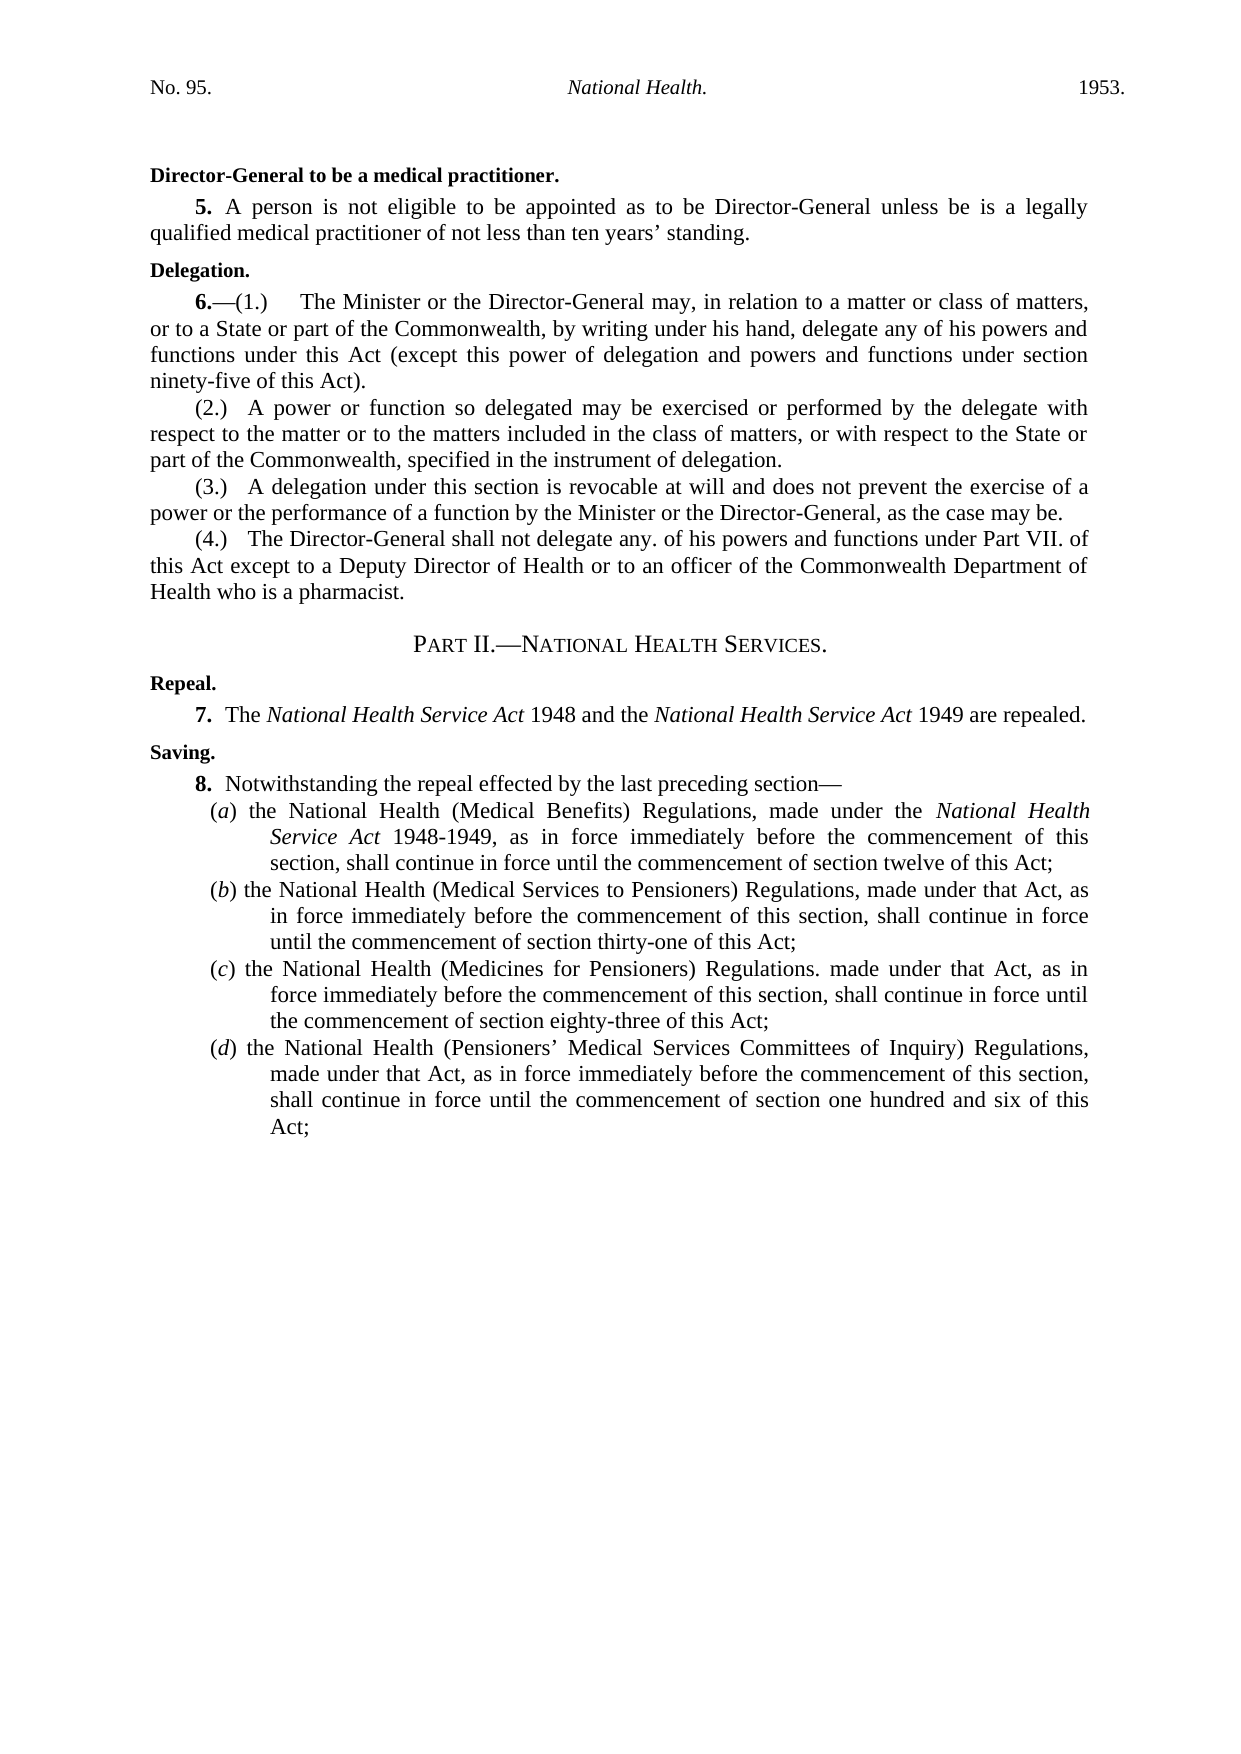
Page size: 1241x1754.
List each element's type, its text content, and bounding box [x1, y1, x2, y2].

text 6.—(1.) The Minister or the Director-General may, in relation to a matter or class of matters, or to a State or part of the Commonwealth, by writing under his hand, delegate any of his powers and functions under this Act (except this power of delegation and powers and functions under section ninety-five of this Act). [150, 288, 1090, 394]
text (a) the National Health (Medical Benefits) Regulations, made under the National Health Service Act 1948-1949, as in force immediately before the commencement of this section, shall continue in force until the commencement of section twelve of this Act; [210, 797, 1090, 876]
text Saving. [150, 740, 1090, 764]
text (2.) A power or function so delegated may be exercised or performed by the delegate with respect to the matter or to the matters included in the class of matters, or with respect to the State or part of the Commonwealth, specified in the instrument of delegation. [150, 394, 1090, 473]
text (b) the National Health (Medical Services to Pensioners) Regulations, made under that Act, as in force immediately before the commencement of this section, shall continue in force until the commencement of section thirty-one of this Act; [210, 876, 1090, 955]
text 7. The National Health Service Act 1948 and the National Health Service Act 1949 are repealed. [150, 701, 1090, 727]
text (d) the National Health (Pensioners’ Medical Services Committees of Inquiry) Regulations, made under that Act, as in force immediately before the commencement of this section, shall continue in force until the commencement of section one hundred and six of this Act; [210, 1034, 1090, 1139]
text Delegation. [150, 258, 1090, 282]
text (c) the National Health (Medicines for Pensioners) Regulations. made under that Act, as in force immediately before the commencement of this section, shall continue in force until the commencement of section eighty-three of this Act; [210, 955, 1090, 1034]
text 8. Notwithstanding the repeal effected by the last preceding section— [150, 770, 1090, 797]
text Part II.—National Health Services. [150, 629, 1090, 658]
text 5. A person is not eligible to be appointed as to be Director-General unless be is a legally qualified medical practitioner of not less than ten years’ standing. [150, 193, 1090, 246]
text (4.) The Director-General shall not delegate any. of his powers and functions under Part VII. of this Act except to a Deputy Director of Health or to an officer of the Commonwealth Department of Health who is a pharmacist. [150, 526, 1090, 604]
text Director-General to be a medical practitioner. [150, 162, 1090, 187]
text (3.) A delegation under this section is revocable at will and does not prevent the exercise of a power or the performance of a function by the Minister or the Director-General, as the case may be. [150, 473, 1090, 526]
text Repeal. [150, 671, 1090, 695]
